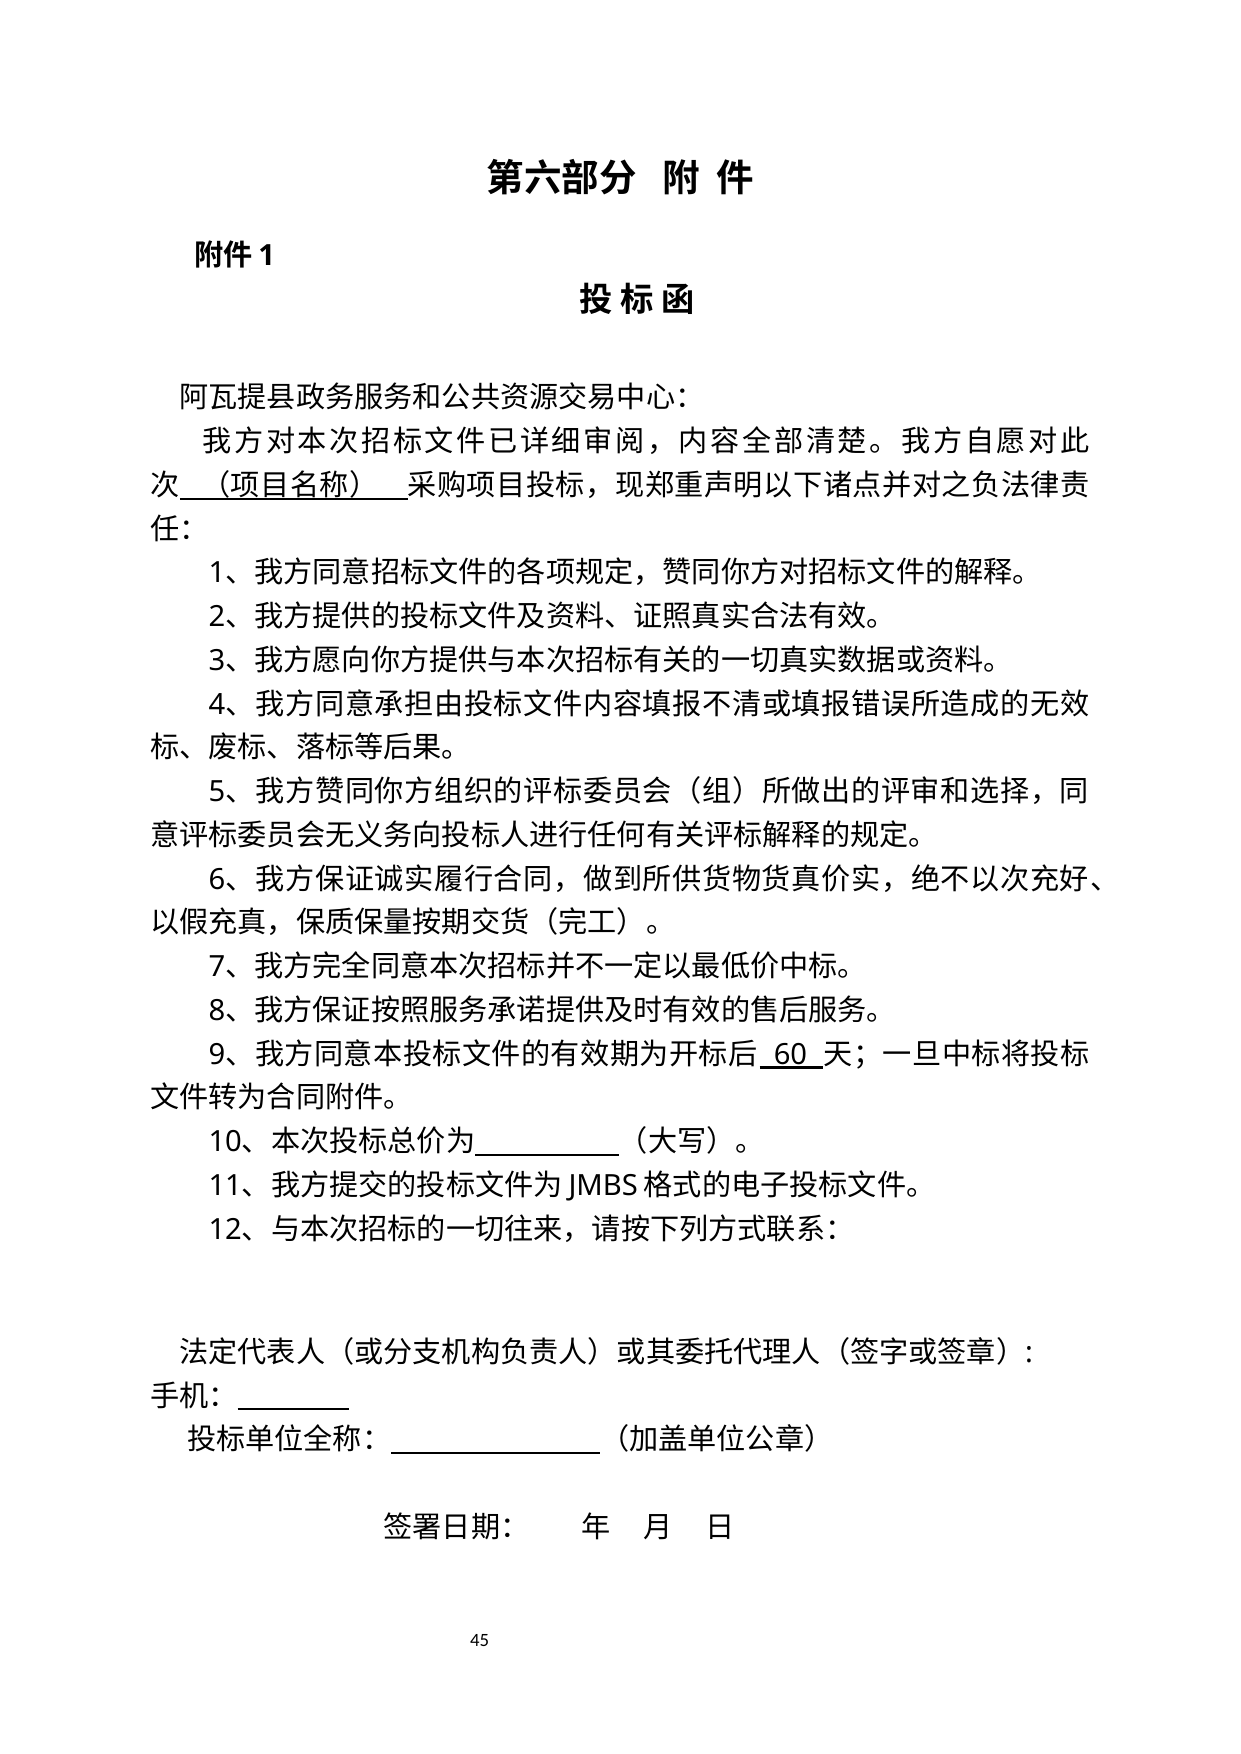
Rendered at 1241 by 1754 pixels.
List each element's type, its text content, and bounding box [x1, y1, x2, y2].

text 7、我方完全同意本次招标并不一定以最低价中标。 [150, 942, 1090, 985]
text 8、我方保证按照服务承诺提供及时有效的售后服务。 [150, 985, 1090, 1029]
text 6、我方保证诚实履行合同，做到所供货物货真价实，绝不以次充好、以假充真，保质保量按期交货（完工）。 [150, 854, 1090, 942]
text 法定代表人（或分支机构负责人）或其委托代理人（签字或签章）: [150, 1327, 1090, 1371]
text 4、我方同意承担由投标文件内容填报不清或填报错误所造成的无效标、废标、落标等后果。 [150, 679, 1090, 767]
text 10、本次投标总价为 （大写）。 [150, 1117, 1090, 1160]
text 9、我方同意本投标文件的有效期为开标后 60 天；一旦中标将投标文件转为合同附件。 [150, 1029, 1090, 1117]
text 投标单位全称： （加盖单位公章） [150, 1415, 1090, 1458]
text 阿瓦提县政务服务和公共资源交易中心： [150, 373, 1090, 417]
text 11、我方提交的投标文件为JMBS格式的电子投标文件。 [150, 1160, 1090, 1204]
text 第六部分 附 件 [150, 148, 1090, 202]
text 附件1 [150, 229, 1090, 275]
text 3、我方愿向你方提供与本次招标有关的一切真实数据或资料。 [150, 635, 1090, 679]
text 手机： [150, 1371, 1090, 1415]
text 投 标 函 [150, 275, 1090, 321]
text 2、我方提供的投标文件及资料、证照真实合法有效。 [150, 592, 1090, 635]
text 签署日期： 年 月 日 [150, 1502, 1090, 1546]
text 12、与本次招标的一切往来，请按下列方式联系： [150, 1204, 1090, 1248]
text 1、我方同意招标文件的各项规定，赞同你方对招标文件的解释。 [150, 548, 1090, 592]
text 5、我方赞同你方组织的评标委员会（组）所做出的评审和选择，同意评标委员会无义务向投标人进行任何有关评标解释的规定。 [150, 767, 1090, 854]
text 我方对本次招标文件已详细审阅，内容全部清楚。我方自愿对此 次 （项目名称） 采购项目投标，现郑重声明以下诸点并对之负法律责任： [150, 417, 1090, 548]
